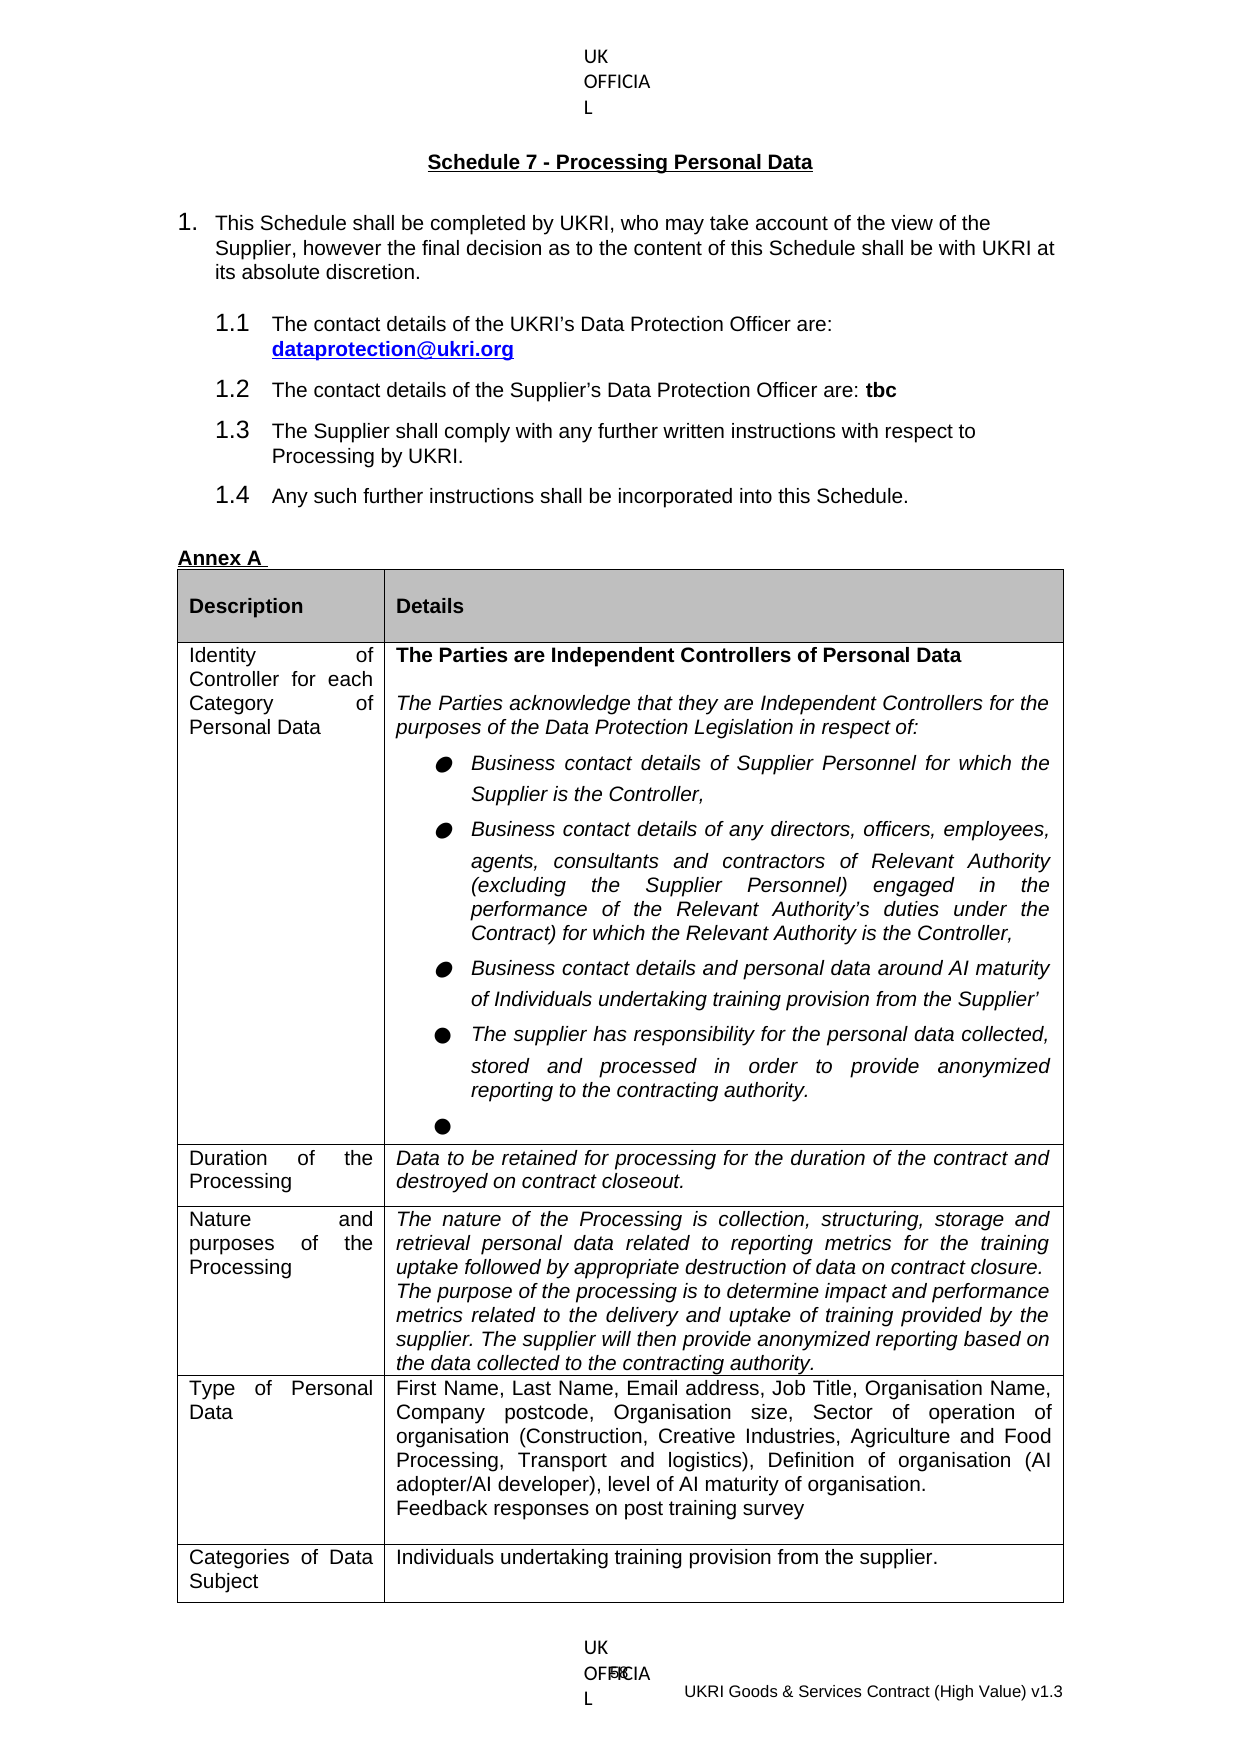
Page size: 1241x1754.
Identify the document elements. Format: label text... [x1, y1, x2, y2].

table_cell The Parties are Independent Controllers of Personal Data The Parties acknowledge that they are Independent Controllers for the purposes of the Data Protection Legislation in respect of: Business contact details of Supplier Personnel for which the Supplier is the Controller, Business contact details of any directors, officers, employees, agents, consultants and contractors of Relevant Authority (excluding the Supplier Personnel) engaged in the performance of the Relevant Authority’s duties under the Contract) for which the Relevant Authority is the Controller, Business contact details and personal data around AI maturity of Individuals undertaking training provision from the Supplier’ The supplier has responsibility for the personal data collected, stored and processed in order to provide anonymized reporting to the contracting authority. [385, 643, 1063, 1144]
table_header Details [385, 570, 1063, 642]
table_cell The nature of the Processing is collection, structuring, storage and retrieval personal data related to reporting metrics for the training uptake followed by appropriate destruction of data on contract closure. The purpose of the processing is to determine impact and performance metrics related to the delivery and uptake of training provided by the supplier. The supplier will then provide anonymized reporting based on the data collected to the contracting authority. [385, 1207, 1063, 1375]
table_cell Categories of Data Subject [178, 1545, 384, 1602]
table_header Description [178, 570, 384, 642]
list Any such further instructions shall be incorporated into this Schedule. [215, 480, 1063, 509]
list Schedule 7 - Processing Personal Data [177, 150, 1063, 174]
table_cell Data to be retained for processing for the duration of the contract and destroyed on contract closeout. [385, 1145, 1063, 1206]
table_cell Type of Personal Data [178, 1376, 384, 1544]
table_cell Identity of Controller for each Category of Personal Data [178, 643, 384, 1144]
list The contact details of the Supplier’s Data Protection Officer are: tbc [215, 374, 1063, 402]
list The Supplier shall comply with any further written instructions with respect to Processing by UKRI. [215, 415, 1063, 468]
table_cell Nature and purposes of the Processing [178, 1207, 384, 1375]
table_cell Duration of the Processing [178, 1145, 384, 1206]
text Annex A [177, 545, 1063, 569]
list The contact details of the UKRI’s Data Protection Officer are: dataprotection@ukri.org [215, 308, 1063, 361]
list This Schedule shall be completed by UKRI, who may take account of the view of the Supplier, however the final decision as to the content of this Schedule shall be with UKRI at its absolute discretion. [177, 207, 1063, 283]
table_cell First Name, Last Name, Email address, Job Title, Organisation Name, Company postcode, Organisation size, Sector of operation of organisation (Construction, Creative Industries, Agriculture and Food Processing, Transport and logistics), Definition of organisation (AI adopter/AI developer), level of AI maturity of organisation. Feedback responses on post training survey [385, 1376, 1063, 1544]
table_cell Individuals undertaking training provision from the supplier. [385, 1545, 1063, 1602]
